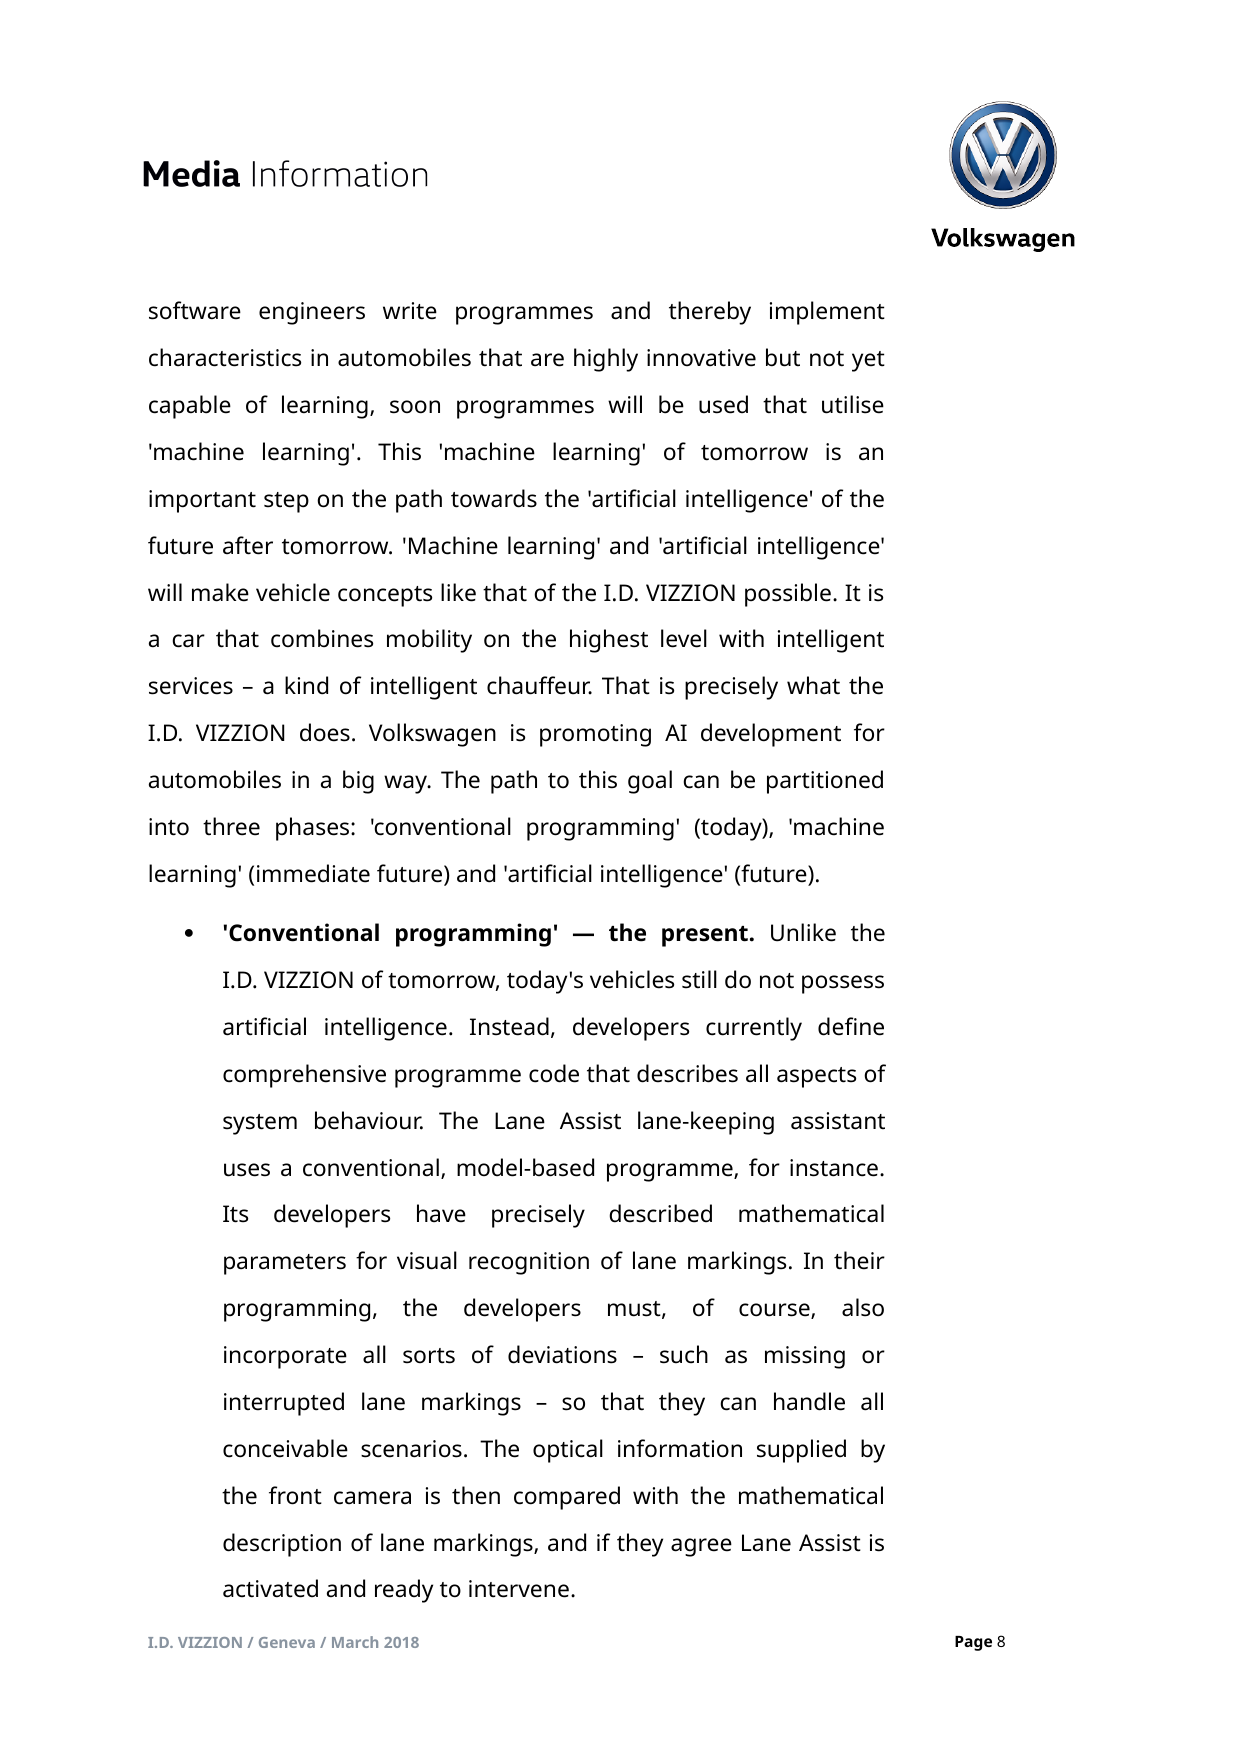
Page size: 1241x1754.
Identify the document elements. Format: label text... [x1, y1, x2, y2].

picture [138, 156, 432, 192]
picture [942, 94, 1064, 216]
list 'Conventional programming' — the present. Unlike the I.D. VIZZION of tomorrow, today's vehicles still do not possess artificial intelligence. Instead, developers currently define comprehensive programme code that describes all aspects of system behaviour. The Lane Assist lane-keeping assistant uses a conventional, model-based programme, for instance. Its developers have precisely described mathematical parameters for visual recognition of lane markings. In their programming, the developers must, of course, also incorporate all sorts of deviations – such as missing or interrupted lane markings – so that they can handle all conceivable scenarios. The optical information supplied by the front camera is then compared with the mathematical description of lane markings, and if they agree Lane Assist is activated and ready to intervene. [185, 917, 886, 1605]
